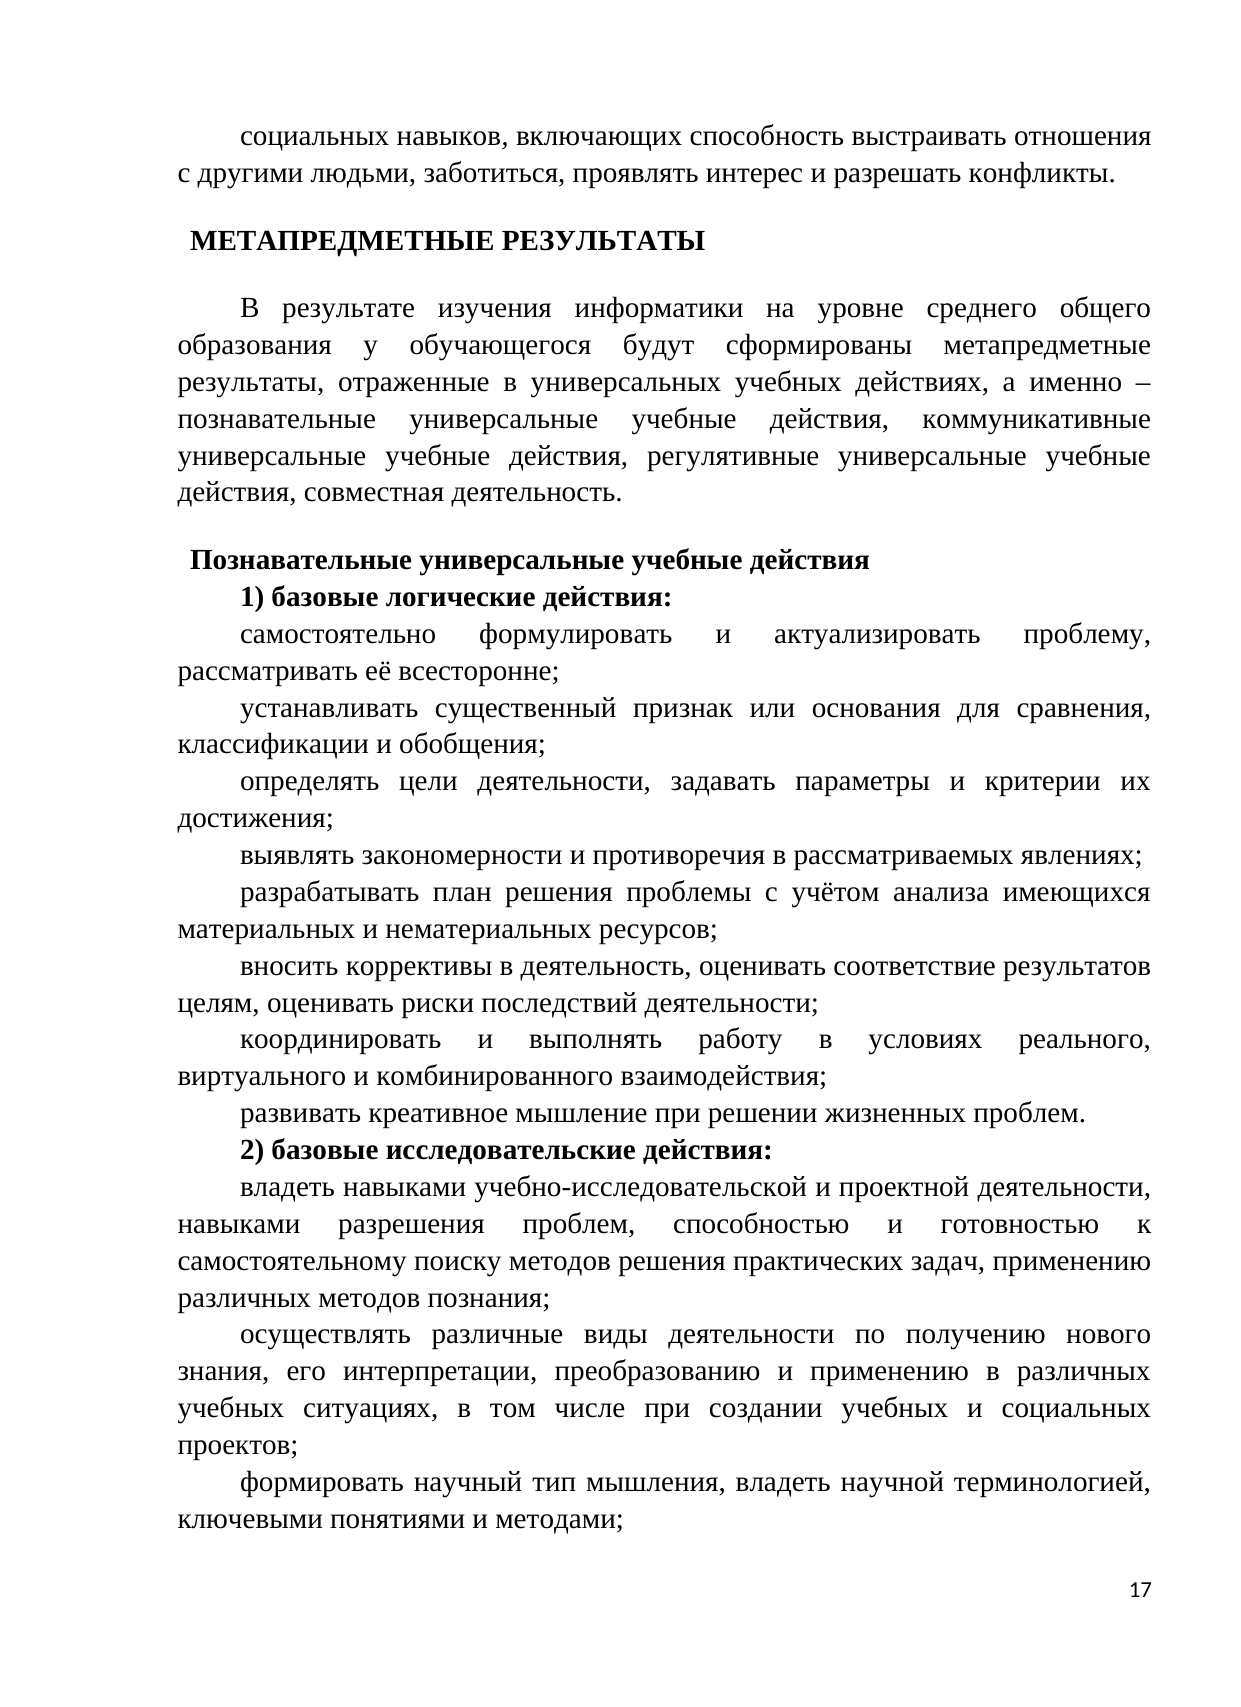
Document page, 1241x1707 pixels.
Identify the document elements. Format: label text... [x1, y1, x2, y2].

text 1) базовые логические действия: [177, 579, 1152, 613]
text разрабатывать план решения проблемы с учётом анализа имеющихся материальных и нематериальных ресурсов; [177, 874, 1152, 944]
text самостоятельно формулировать и актуализировать проблему, рассматривать её всесторонне; [177, 616, 1152, 686]
text вносить коррективы в деятельность, оценивать соответствие результатов целям, оценивать риски последствий деятельности; [177, 948, 1152, 1018]
text 2) базовые исследовательские действия: [177, 1132, 1152, 1166]
text определять цели деятельности, задавать параметры и критерии их достижения; [177, 763, 1152, 834]
text МЕТАПРЕДМЕТНЫЕ РЕЗУЛЬТАТЫ [190, 223, 1152, 256]
text координировать и выполнять работу в условиях реального, виртуального и комбинированного взаимодействия; [177, 1022, 1152, 1092]
text формировать научный тип мышления, владеть научной терминологией, ключевыми понятиями и методами; [177, 1464, 1152, 1534]
text владеть навыками учебно-исследовательской и проектной деятельности, навыками разрешения проблем, способностью и готовностью к самостоятельному поиску методов решения практических задач, применению различных методов познания; [177, 1169, 1152, 1313]
text осуществлять различные виды деятельности по получению нового знания, его интерпретации, преобразованию и применению в различных учебных ситуациях, в том числе при создании учебных и социальных проектов; [177, 1317, 1152, 1461]
text В результате изучения информатики на уровне среднего общего образования у обучающегося будут сформированы метапредметные результаты, отраженные в универсальных учебных действиях, а именно – познавательные универсальные учебные действия, коммуникативные универсальные учебные действия, регулятивные универсальные учебные действия, совместная деятельность. [177, 290, 1152, 508]
text Познавательные универсальные учебные действия [190, 542, 1152, 576]
text социальных навыков, включающих способность выстраивать отношения с другими людьми, заботиться, проявлять интерес и разрешать конфликты. [177, 118, 1152, 188]
text развивать креативное мышление при решении жизненных проблем. [177, 1095, 1152, 1129]
text выявлять закономерности и противоречия в рассматриваемых явлениях; [177, 837, 1152, 871]
text устанавливать существенный признак или основания для сравнения, классификации и обобщения; [177, 690, 1152, 760]
